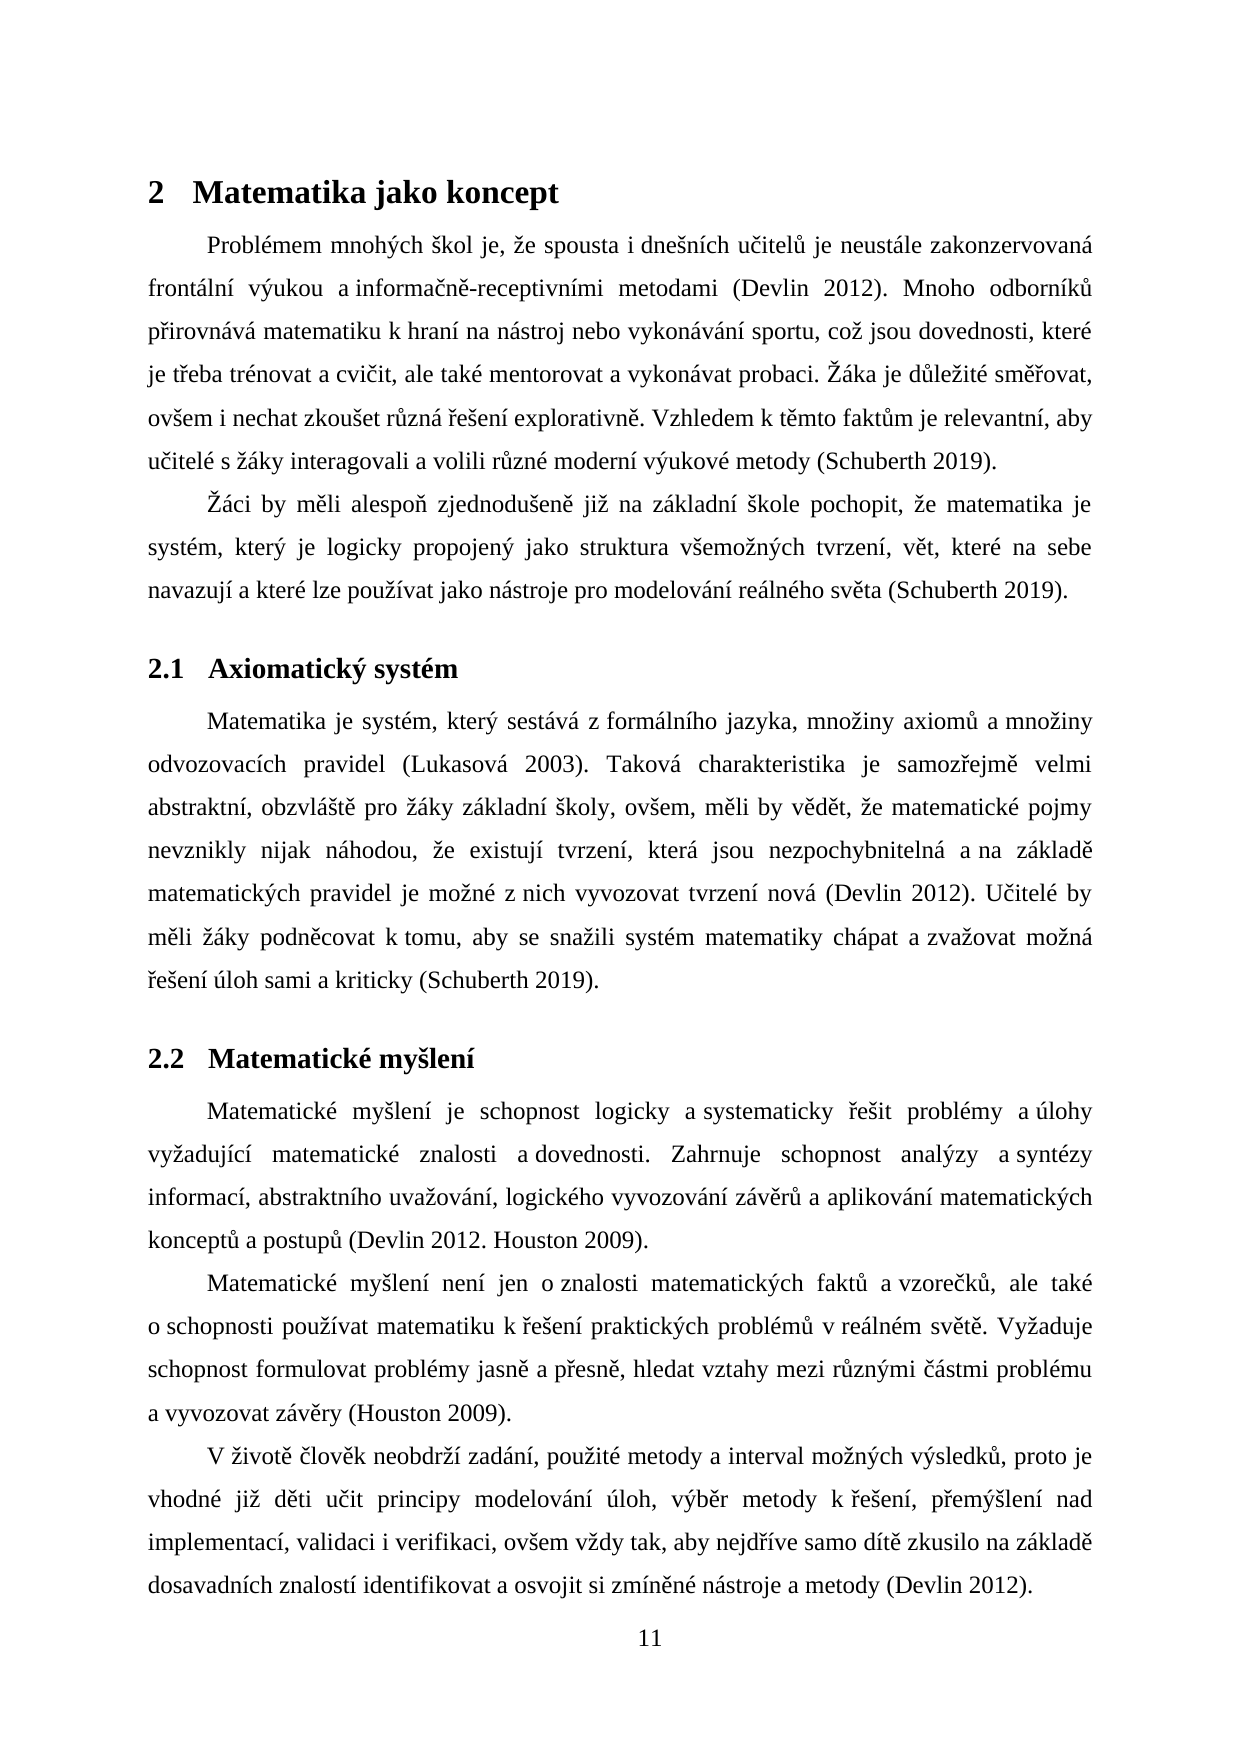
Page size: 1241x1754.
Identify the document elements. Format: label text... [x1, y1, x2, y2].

subtitle Axiomatický systém [148, 652, 1093, 685]
subtitle Matematické myšlení [148, 1041, 1093, 1075]
text Matematické myšlení je schopnost logicky a systematicky řešit problémy a úlohy vyžadující matematické znalosti a dovednosti. Zahrnuje schopnost analýzy a syntézy informací, abstraktního uvažování, logického vyvozování závěrů a aplikování matematických konceptů a postupů (Devlin 2012. Houston 2009). [148, 1096, 1093, 1254]
subtitle Matematika jako koncept [148, 173, 1093, 211]
text Žáci by měli alespoň zjednodušeně již na základní škole pochopit, že matematika je systém, který je logicky propojený jako struktura všemožných tvrzení, vět, které na sebe navazují a které lze používat jako nástroje pro modelování reálného světa (Schuberth 2019). [148, 489, 1093, 604]
text Matematické myšlení není jen o znalosti matematických faktů a vzorečků, ale také o schopnosti používat matematiku k řešení praktických problémů v reálném světě. Vyžaduje schopnost formulovat problémy jasně a přesně, hledat vztahy mezi různými částmi problému a vyvozovat závěry (Houston 2009). [148, 1268, 1093, 1426]
text Problémem mnohých škol je, že spousta i dnešních učitelů je neustále zakonzervovaná frontální výukou a informačně-receptivními metodami (Devlin 2012). Mnoho odborníků přirovnává matematiku k hraní na nástroj nebo vykonávání sportu, což jsou dovednosti, které je třeba trénovat a cvičit, ale také mentorovat a vykonávat probaci. Žáka je důležité směřovat, ovšem i nechat zkoušet různá řešení explorativně. Vzhledem k těmto faktům je relevantní, aby učitelé s žáky interagovali a volili různé moderní výukové metody (Schuberth 2019). [148, 230, 1093, 474]
text V životě člověk neobdrží zadání, použité metody a interval možných výsledků, proto je vhodné již děti učit principy modelování úloh, výběr metody k řešení, přemýšlení nad implementací, validaci i verifikaci, ovšem vždy tak, aby nejdříve samo dítě zkusilo na základě dosavadních znalostí identifikovat a osvojit si zmíněné nástroje a metody (Devlin 2012). [148, 1441, 1093, 1599]
text Matematika je systém, který sestává z formálního jazyka, množiny axiomů a množiny odvozovacích pravidel (Lukasová 2003). Taková charakteristika je samozřejmě velmi abstraktní, obzvláště pro žáky základní školy, ovšem, měli by vědět, že matematické pojmy nevznikly nijak náhodou, že existují tvrzení, která jsou nezpochybnitelná a na základě matematických pravidel je možné z nich vyvozovat tvrzení nová (Devlin 2012). Učitelé by měli žáky podněcovat k tomu, aby se snažili systém matematiky chápat a zvažovat možná řešení úloh sami a kriticky (Schuberth 2019). [148, 706, 1093, 993]
